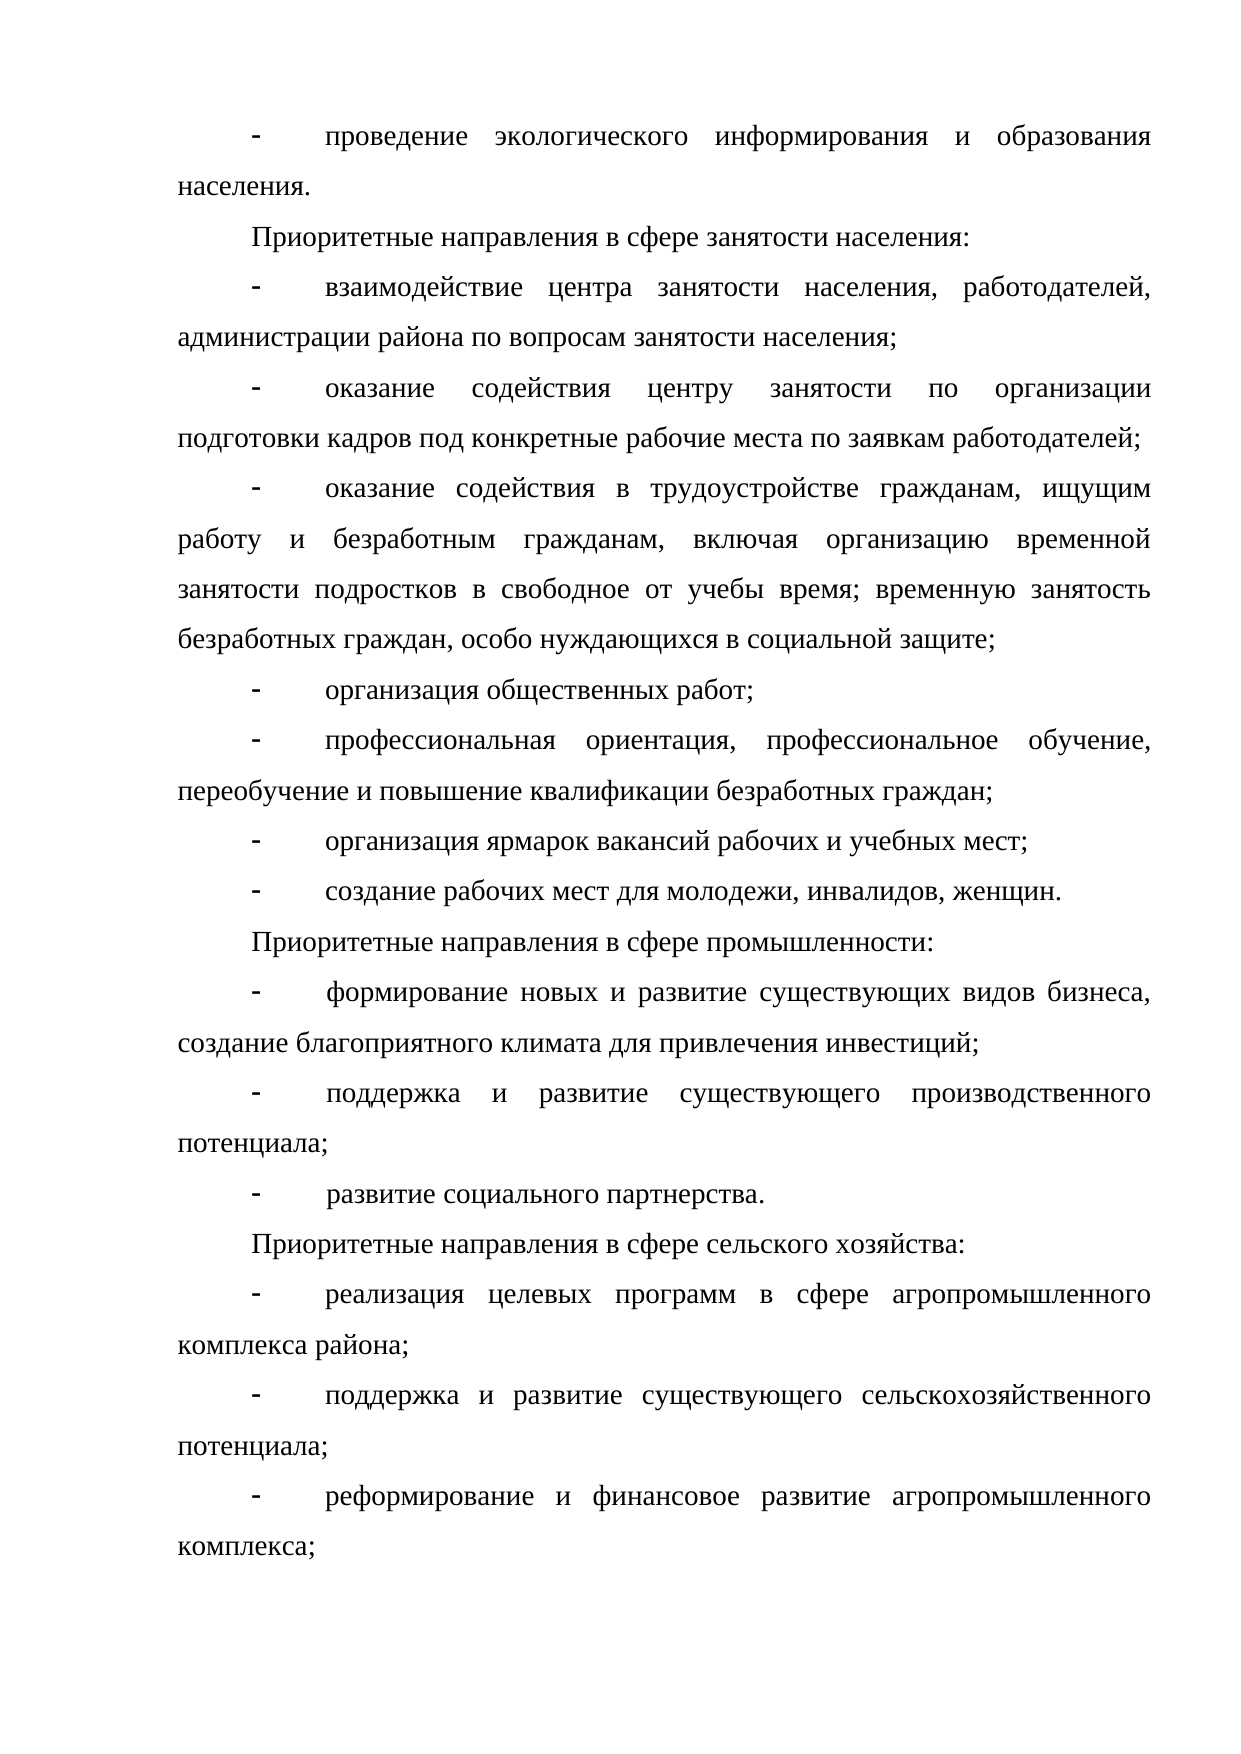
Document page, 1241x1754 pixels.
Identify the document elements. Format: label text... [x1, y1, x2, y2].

list оказание содействия центру занятости по организации подготовки кадров под конкретные рабочие места по заявкам работодателей; [177, 370, 1152, 454]
list организация ярмарок вакансий рабочих и учебных мест; [177, 823, 1152, 857]
text Приоритетные направления в сфере занятости населения: [177, 219, 1152, 252]
list реализация целевых программ в сфере агропромышленного комплекса района; [177, 1276, 1152, 1360]
text Приоритетные направления в сфере промышленности: [177, 924, 1152, 957]
list формирование новых и развитие существующих видов бизнеса, создание благоприятного климата для привлечения инвестиций; [177, 974, 1152, 1058]
list реформирование и финансовое развитие агропромышленного комплекса; [177, 1478, 1152, 1562]
list организация общественных работ; [177, 672, 1152, 706]
list поддержка и развитие существующего производственного потенциала; [177, 1075, 1152, 1159]
list проведение экологического информирования и образования населения. [177, 118, 1152, 202]
list развитие социального партнерства. [177, 1176, 1152, 1209]
list поддержка и развитие существующего сельскохозяйственного потенциала; [177, 1377, 1152, 1461]
list профессиональная ориентация, профессиональное обучение, переобучение и повышение квалификации безработных граждан; [177, 722, 1152, 806]
list взаимодействие центра занятости населения, работодателей, администрации района по вопросам занятости населения; [177, 269, 1152, 353]
list оказание содействия в трудоустройстве гражданам, ищущим работу и безработным гражданам, включая организацию временной занятости подростков в свободное от учебы время; временную занятость безработных граждан, особо нуждающихся в социальной защите; [177, 471, 1152, 655]
list создание рабочих мест для молодежи, инвалидов, женщин. [177, 873, 1152, 907]
text Приоритетные направления в сфере сельского хозяйства: [177, 1226, 1152, 1260]
